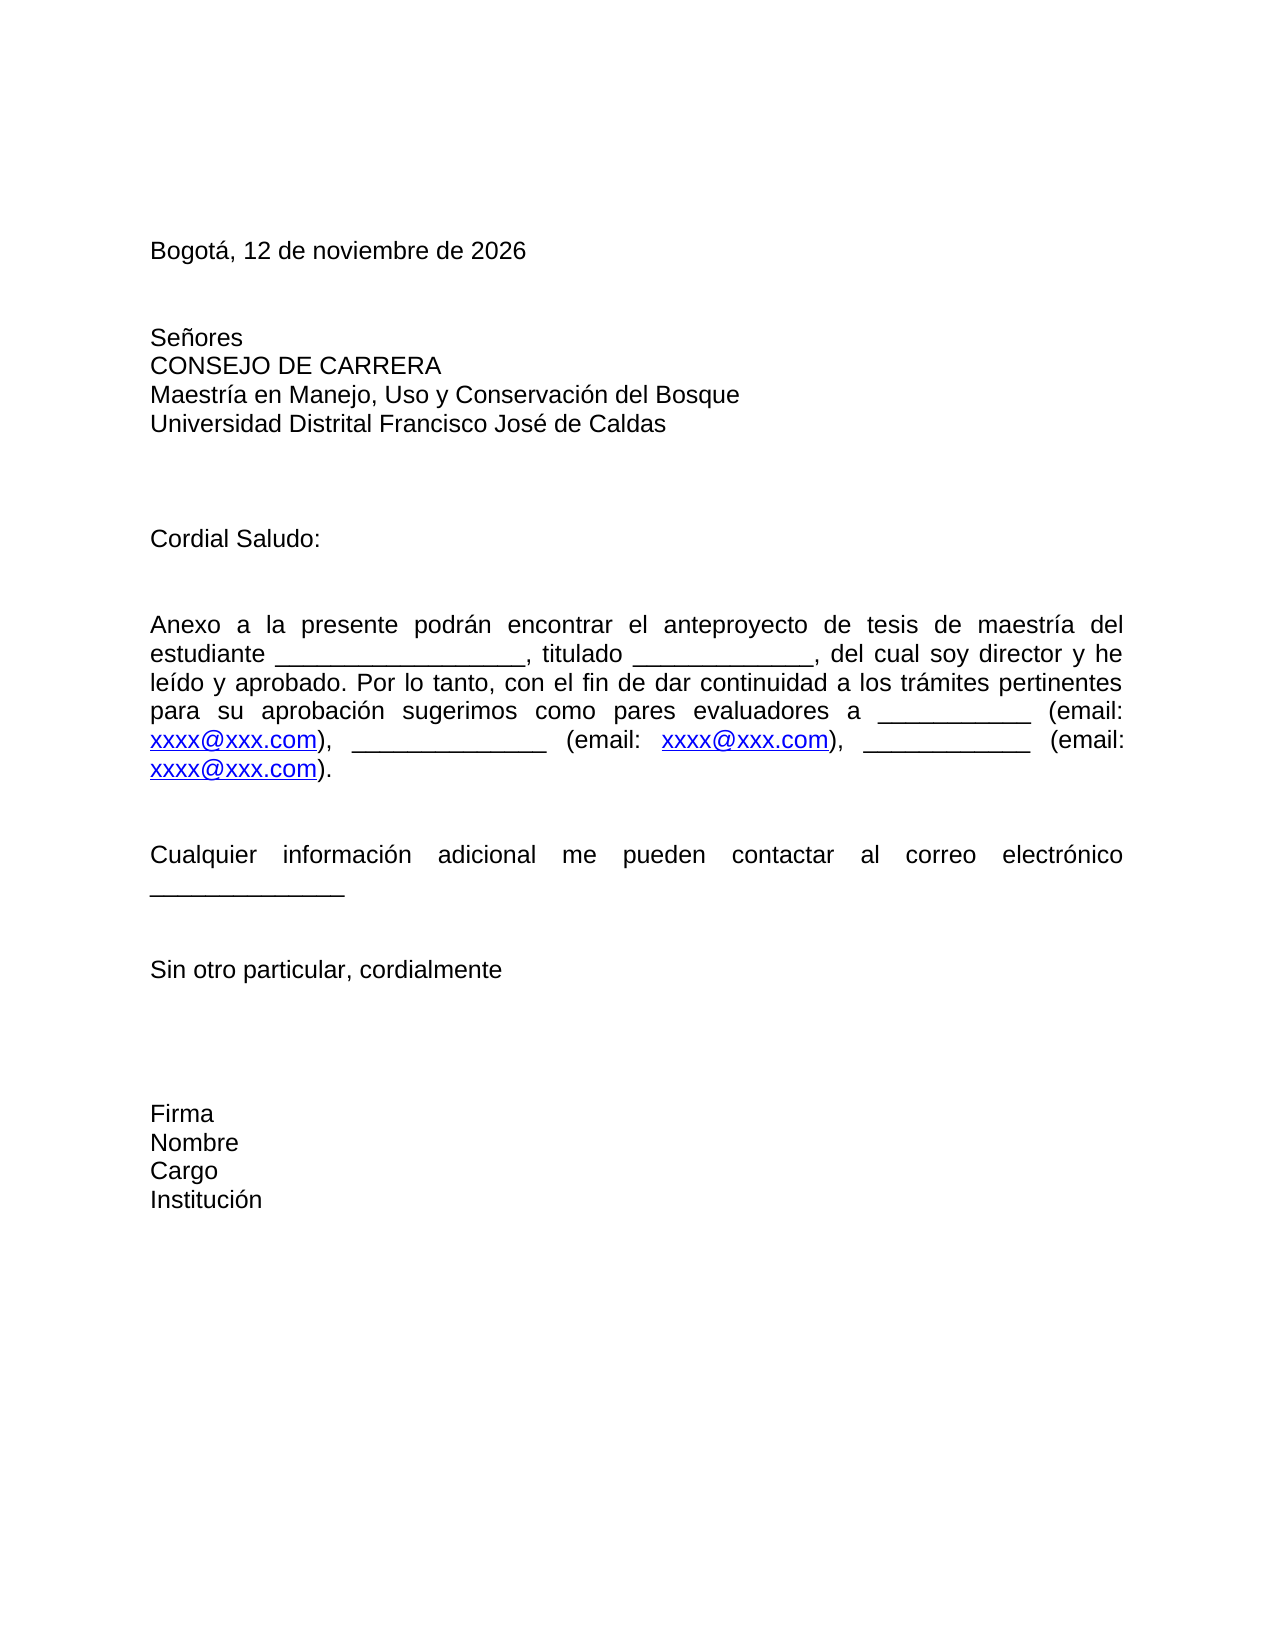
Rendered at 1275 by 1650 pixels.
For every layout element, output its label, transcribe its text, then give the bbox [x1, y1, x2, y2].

text Nombre [150, 1127, 1125, 1156]
text Cargo [150, 1156, 1125, 1185]
text Cordial Saludo: [150, 524, 1125, 552]
text Firma [150, 1099, 1125, 1127]
text Cualquier información adicional me pueden contactar al correo electrónico ______________ [150, 840, 1125, 897]
text Sin otro particular, cordialmente [150, 955, 1125, 984]
text CONSEJO DE CARRERA [150, 351, 1125, 380]
text Maestría en Manejo, Uso y Conservación del Bosque [150, 380, 1125, 409]
text Institución [150, 1185, 1125, 1214]
text Anexo a la presente podrán encontrar el anteproyecto de tesis de maestría del estudiante __________________, titulado _____________, del cual soy director y he leído y aprobado. Por lo tanto, con el fin de dar continuidad a los trámites pertinentes para su aprobación sugerimos como pares evaluadores a ___________ (email: xxxx@xxx.com), ______________ (email: xxxx@xxx.com), ____________ (email: xxxx@xxx.com). [150, 610, 1125, 782]
text Universidad Distrital Francisco José de Caldas [150, 409, 1125, 437]
text Señores [150, 322, 1125, 351]
text Bogotá, 17 de marzo de 2017 [150, 236, 1125, 265]
